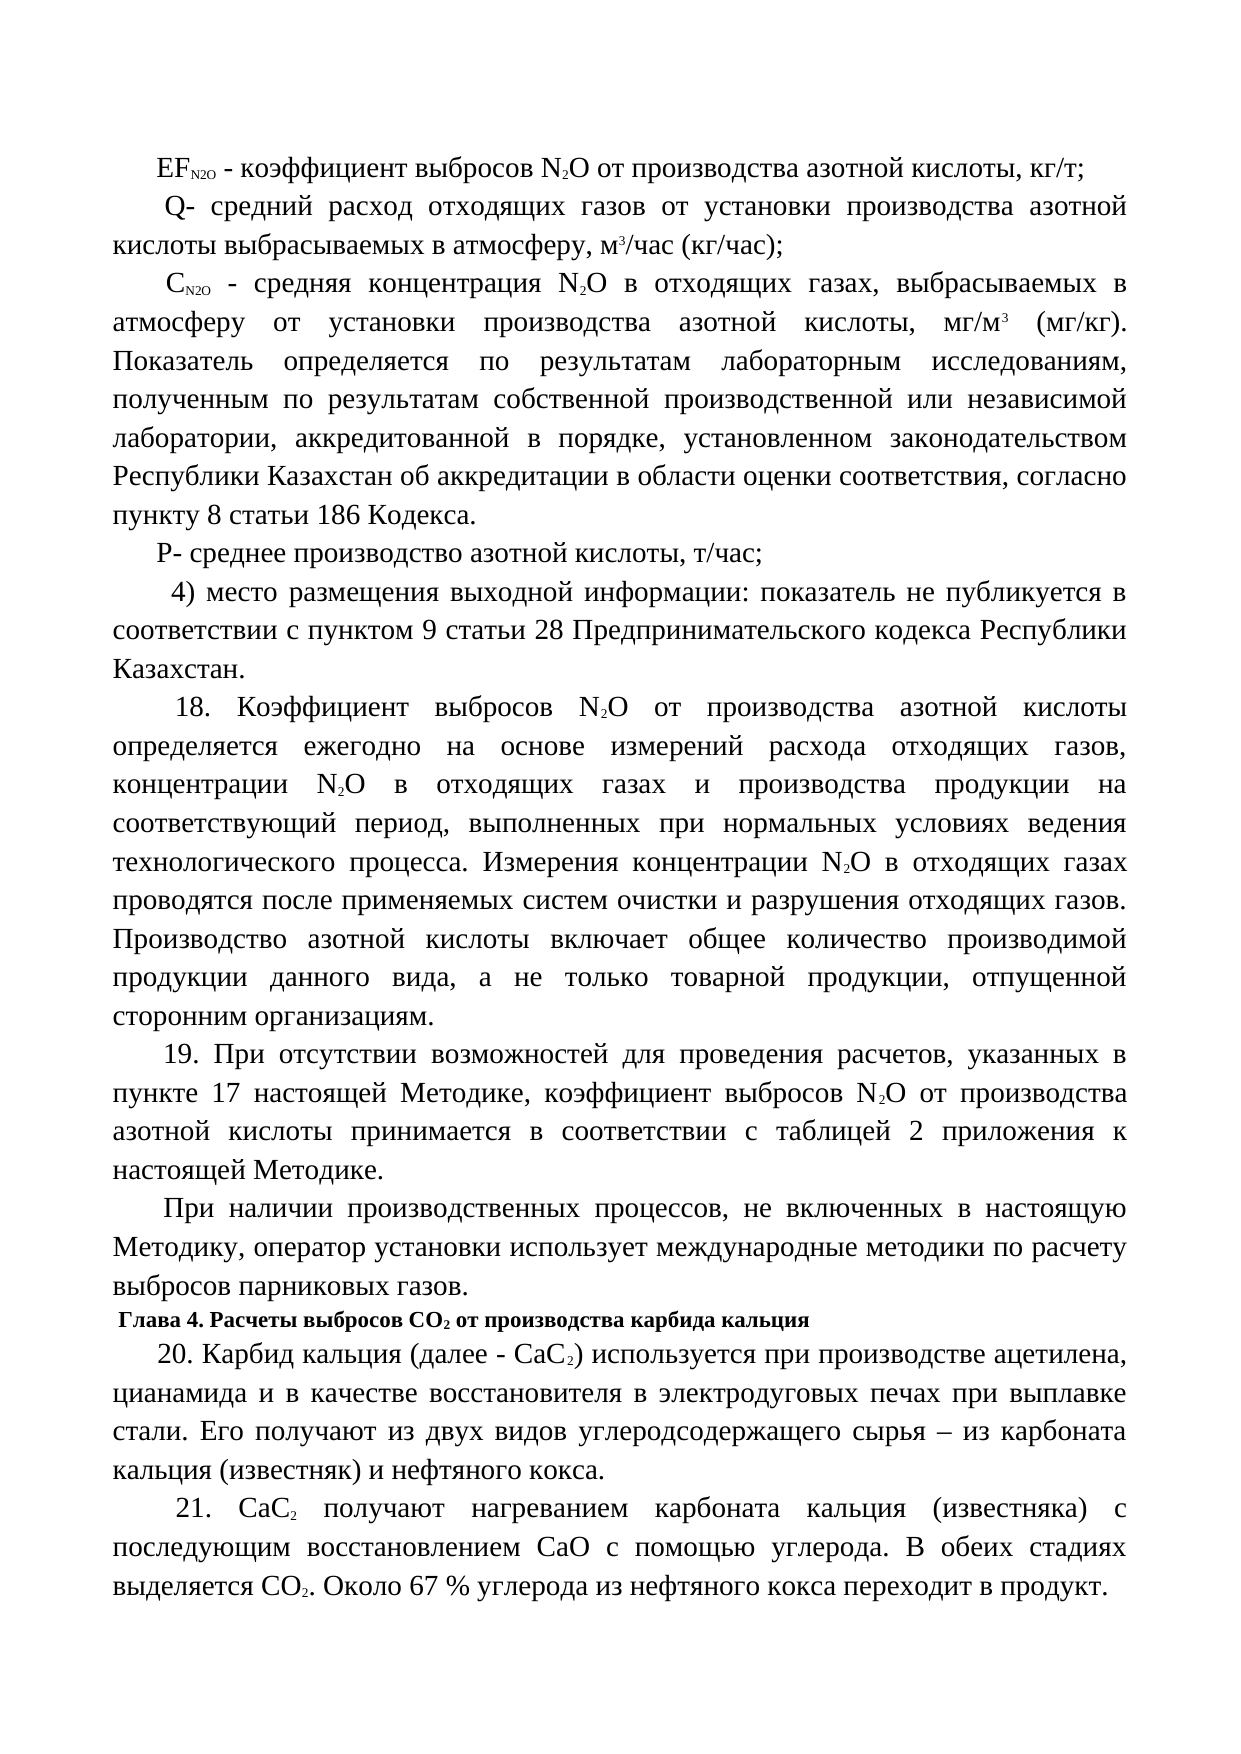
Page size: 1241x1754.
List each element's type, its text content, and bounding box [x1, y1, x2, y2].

text 18. Коэффициент выбросов N2O от производства азотной кислоты определяется ежегодно на основе измерений расхода отходящих газов, концентрации N2O в отходящих газах и производства продукции на соответствующий период, выполненных при нормальных условиях ведения технологического процесса. Измерения концентрации N2O в отходящих газах проводятся после применяемых систем очистки и разрушения отходящих газов. Производство азотной кислоты включает общее количество производимой продукции данного вида, а не только товарной продукции, отпущенной сторонним организациям. [112, 689, 1128, 1031]
text 19. При отсутствии возможностей для проведения расчетов, указанных в пункте 17 настоящей Методике, коэффициент выбросов N2O от производства азотной кислоты принимается в соответствии с таблицей 2 приложения к настоящей Методике. [112, 1036, 1128, 1186]
text EFN2O - коэффициент выбросов N2O от производства азотной кислоты, кг/т; [112, 150, 1128, 183]
text 21. CaC2 получают нагреванием карбоната кальция (известняка) с последующим восстановлением СаО с помощью углерода. В обеих стадиях выделяется CO2. Около 67 % углерода из нефтяного кокса переходит в продукт. [112, 1491, 1128, 1601]
text 4) место размещения выходной информации: показатель не публикуется в соответствии с пунктом 9 статьи 28 Предпринимательского кодекса Республики Казахстан. [112, 574, 1128, 684]
text 20. Карбид кальция (далее - CaC2) используется при производстве ацетилена, цианамида и в качестве восстановителя в электродуговых печах при выплавке стали. Его получают из двух видов углеродсодержащего сырья – из карбоната кальция (известняк) и нефтяного кокса. [112, 1336, 1128, 1486]
text Глава 4. Расчеты выбросов СО2 от производства карбида кальция [112, 1306, 1128, 1333]
text Q- средний расход отходящих газов от установки производства азотной кислоты выбрасываемых в атмосферу, м3/час (кг/час); [112, 188, 1128, 261]
text P- среднее производство азотной кислоты, т/час; [112, 535, 1128, 569]
text СN2O - средняя концентрация N2O в отходящих газах, выбрасываемых в атмосферу от установки производства азотной кислоты, мг/м3 (мг/кг). Показатель определяется по результатам лабораторным исследованиям, полученным по результатам собственной производственной или независимой лаборатории, аккредитованной в порядке, установленном законодательством Республики Казахстан об аккредитации в области оценки соответствия, согласно пункту 8 статьи 186 Кодекса. [112, 266, 1128, 530]
text При наличии производственных процессов, не включенных в настоящую Методику, оператор установки использует международные методики по расчету выбросов парниковых газов. [112, 1191, 1128, 1301]
